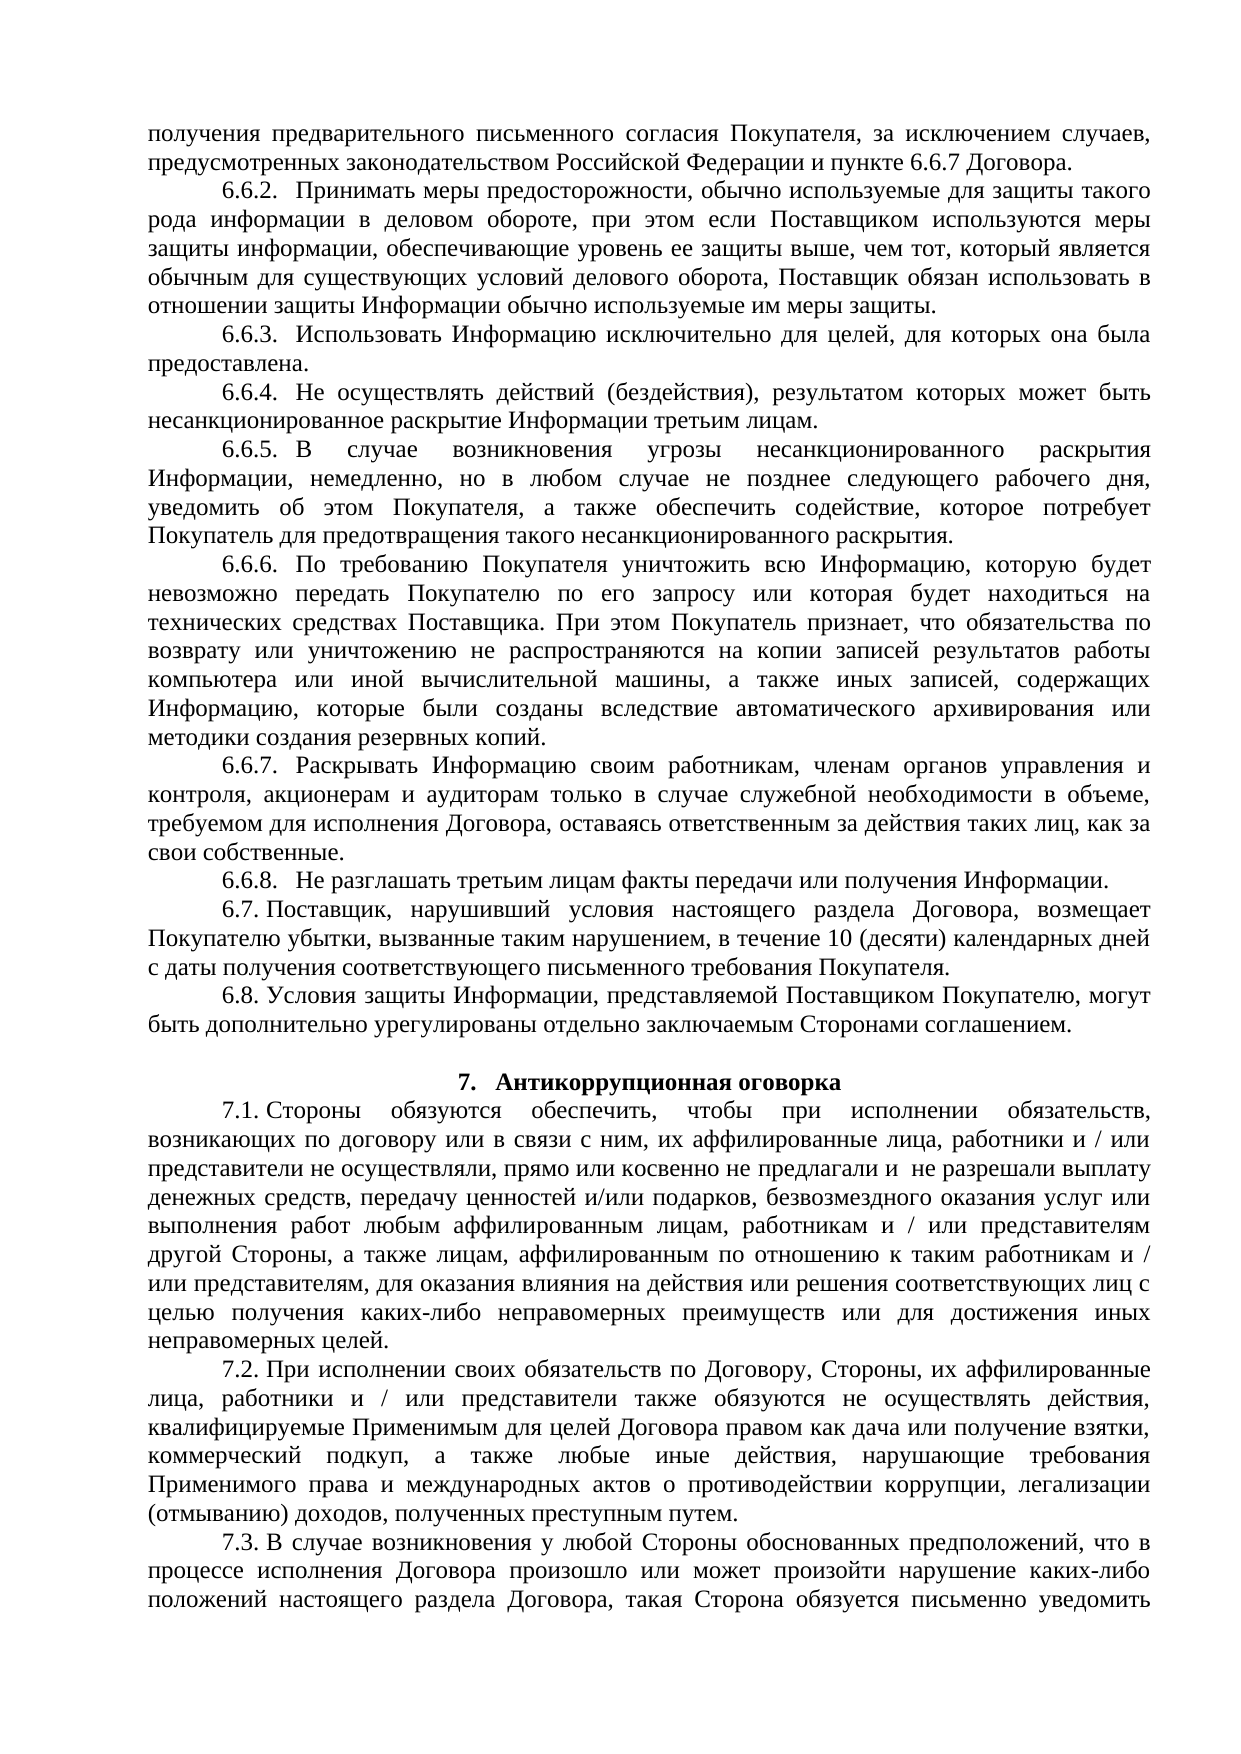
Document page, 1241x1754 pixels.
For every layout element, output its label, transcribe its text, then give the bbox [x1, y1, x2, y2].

list Не разглашать третьим лицам факты передачи или получения Информации. [148, 866, 1152, 894]
list В случае возникновения угрозы несанкционированного раскрытия Информации, немедленно, но в любом случае не позднее следующего рабочего дня, уведомить об этом Покупателя, а также обеспечить содействие, которое потребует Покупатель для предотвращения такого несанкционированного раскрытия. [148, 434, 1152, 549]
list Антикоррупционная оговорка [148, 1067, 1152, 1096]
list Принимать меры предосторожности, обычно используемые для защиты такого рода информации в деловом обороте, при этом если Поставщиком используются меры защиты информации, обеспечивающие уровень ее защиты выше, чем тот, который является обычным для существующих условий делового оборота, Поставщик обязан использовать в отношении защиты Информации обычно используемые им меры защиты. [148, 176, 1152, 319]
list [148, 1527, 1152, 1613]
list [148, 118, 1152, 176]
list Не осуществлять действий (бездействия), результатом которых может быть несанкционированное раскрытие Информации третьим лицам. [148, 377, 1152, 434]
list Поставщик, нарушивший условия настоящего раздела Договора, возмещает Покупателю убытки, вызванные таким нарушением, в течение 10 (десяти) календарных дней с даты получения соответствующего письменного требования Покупателя. [148, 894, 1152, 981]
list Использовать Информацию исключительно для целей, для которых она была предоставлена. [148, 319, 1152, 377]
list При исполнении своих обязательств по Договору, Стороны, их аффилированные лица, работники и / или представители также обязуются не осуществлять действия, квалифицируемые Применимым для целей Договора правом как дача или получение взятки, коммерческий подкуп, а также любые иные действия, нарушающие требования Применимого права и международных актов о противодействии коррупции, легализации (отмыванию) доходов, полученных преступным путем. [148, 1354, 1152, 1527]
list Стороны обязуются обеспечить, чтобы при исполнении обязательств, возникающих по договору или в связи с ним, их аффилированные лица, работники и / или представители не осуществляли, прямо или косвенно не предлагали и не разрешали выплату денежных средств, передачу ценностей и/или подарков, безвозмездного оказания услуг или выполнения работ любым аффилированным лицам, работникам и / или представителям другой Стороны, а также лицам, аффилированным по отношению к таким работникам и / или представителям, для оказания влияния на действия или решения соответствующих лиц с целью получения каких-либо неправомерных преимуществ или для достижения иных неправомерных целей. [148, 1096, 1152, 1354]
list Раскрывать Информацию своим работникам, членам органов управления и контроля, акционерам и аудиторам только в случае служебной необходимости в объеме, требуемом для исполнения Договора, оставаясь ответственным за действия таких лиц, как за свои собственные. [148, 751, 1152, 866]
list Условия защиты Информации, представляемой Поставщиком Покупателю, могут быть дополнительно урегулированы отдельно заключаемым Сторонами соглашением. [148, 981, 1152, 1038]
list По требованию Покупателя уничтожить всю Информацию, которую будет невозможно передать Покупателю по его запросу или которая будет находиться на технических средствах Поставщика. При этом Покупатель признает, что обязательства по возврату или уничтожению не распространяются на копии записей результатов работы компьютера или иной вычислительной машины, а также иных записей, содержащих Информацию, которые были созданы вследствие автоматического архивирования или методики создания резервных копий. [148, 549, 1152, 751]
